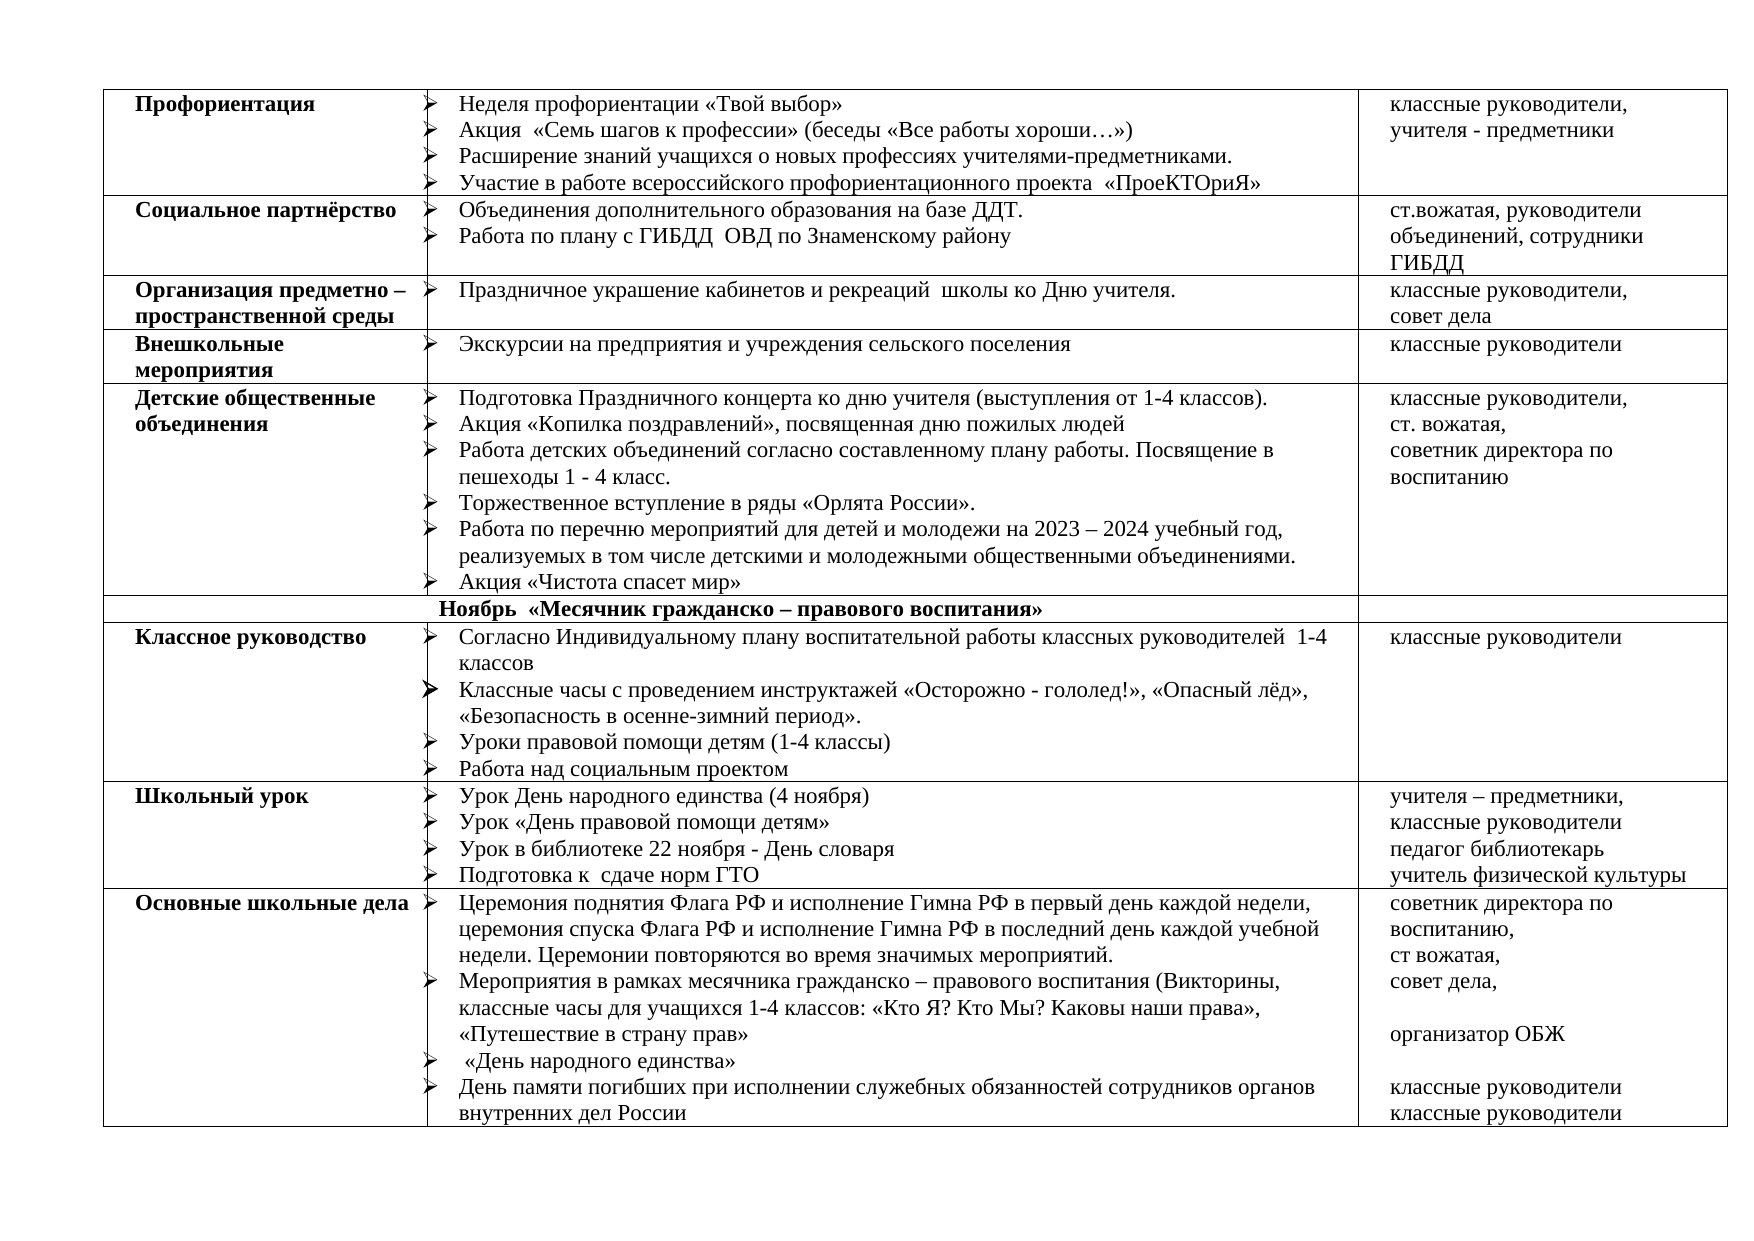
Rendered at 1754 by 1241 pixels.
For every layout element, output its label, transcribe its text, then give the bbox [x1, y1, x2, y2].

table_cell Объединения дополнительного образования на базе ДДТ. Работа по плану с ГИБДД ОВД по Знаменскому району [428, 196, 1358, 275]
table_cell Урок День народного единства (4 ноября) Урок «День правовой помощи детям» Урок в библиотеке 22 ноября - День словаря Подготовка к сдаче норм ГТО [428, 782, 1358, 887]
table_cell Школьный урок [104, 782, 427, 887]
table_cell классные руководители [1359, 330, 1727, 383]
table_cell Профориентация [104, 90, 427, 195]
table_cell классные руководители, учителя - предметники [1359, 90, 1727, 195]
table_cell учителя – предметники, классные руководители педагог библиотекарь учитель физической культуры [1359, 782, 1727, 887]
table_cell Праздничное украшение кабинетов и рекреаций школы ко Дню учителя. [428, 276, 1358, 329]
table_cell Детские общественные объединения [104, 384, 427, 594]
table_cell Неделя профориентации «Твой выбор» Акция «Семь шагов к профессии» (беседы «Все работы хороши…») Расширение знаний учащихся о новых профессиях учителями-предметниками. Участие в работе всероссийского профориентационного проекта «ПроеКТОриЯ» [428, 90, 1358, 195]
table_cell Подготовка Праздничного концерта ко дню учителя (выступления от 1-4 классов). Акция «Копилка поздравлений», посвященная дню пожилых людей Работа детских объединений согласно составленному плану работы. Посвящение в пешеходы 1 - 4 класс. Торжественное вступление в ряды «Орлята России». Работа по перечню мероприятий для детей и молодежи на 2023 – 2024 учебный год, реализуемых в том числе детскими и молодежными общественными объединениями. Акция «Чистота спасет мир» [428, 384, 1358, 594]
table_cell [1359, 596, 1727, 622]
table_cell классные руководители, ст. вожатая, советник директора по воспитанию [1359, 384, 1727, 594]
table_cell Социальное партнёрство [104, 196, 427, 275]
table_cell Внешкольные мероприятия [104, 330, 427, 383]
table_cell Ноябрь «Месячник гражданско – правового воспитания» [104, 596, 1358, 622]
table_cell классные руководители [1359, 623, 1727, 781]
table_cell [428, 889, 1358, 1126]
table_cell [104, 889, 427, 1126]
table_cell классные руководители, совет дела [1359, 276, 1727, 329]
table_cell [1359, 889, 1727, 1126]
table_cell ст.вожатая, руководители объединений, сотрудники ГИБДД [1359, 196, 1727, 275]
table_cell Экскурсии на предприятия и учреждения сельского поселения [428, 330, 1358, 383]
table_cell Классное руководство [104, 623, 427, 781]
table_cell Согласно Индивидуальному плану воспитательной работы классных руководителей 1-4 классов Классные часы с проведением инструктажей «Осторожно - гололед!», «Опасный лёд», «Безопасность в осенне-зимний период». Уроки правовой помощи детям (1-4 классы) Работа над социальным проектом [428, 623, 1358, 781]
table_cell Организация предметно – пространственной среды [104, 276, 427, 329]
